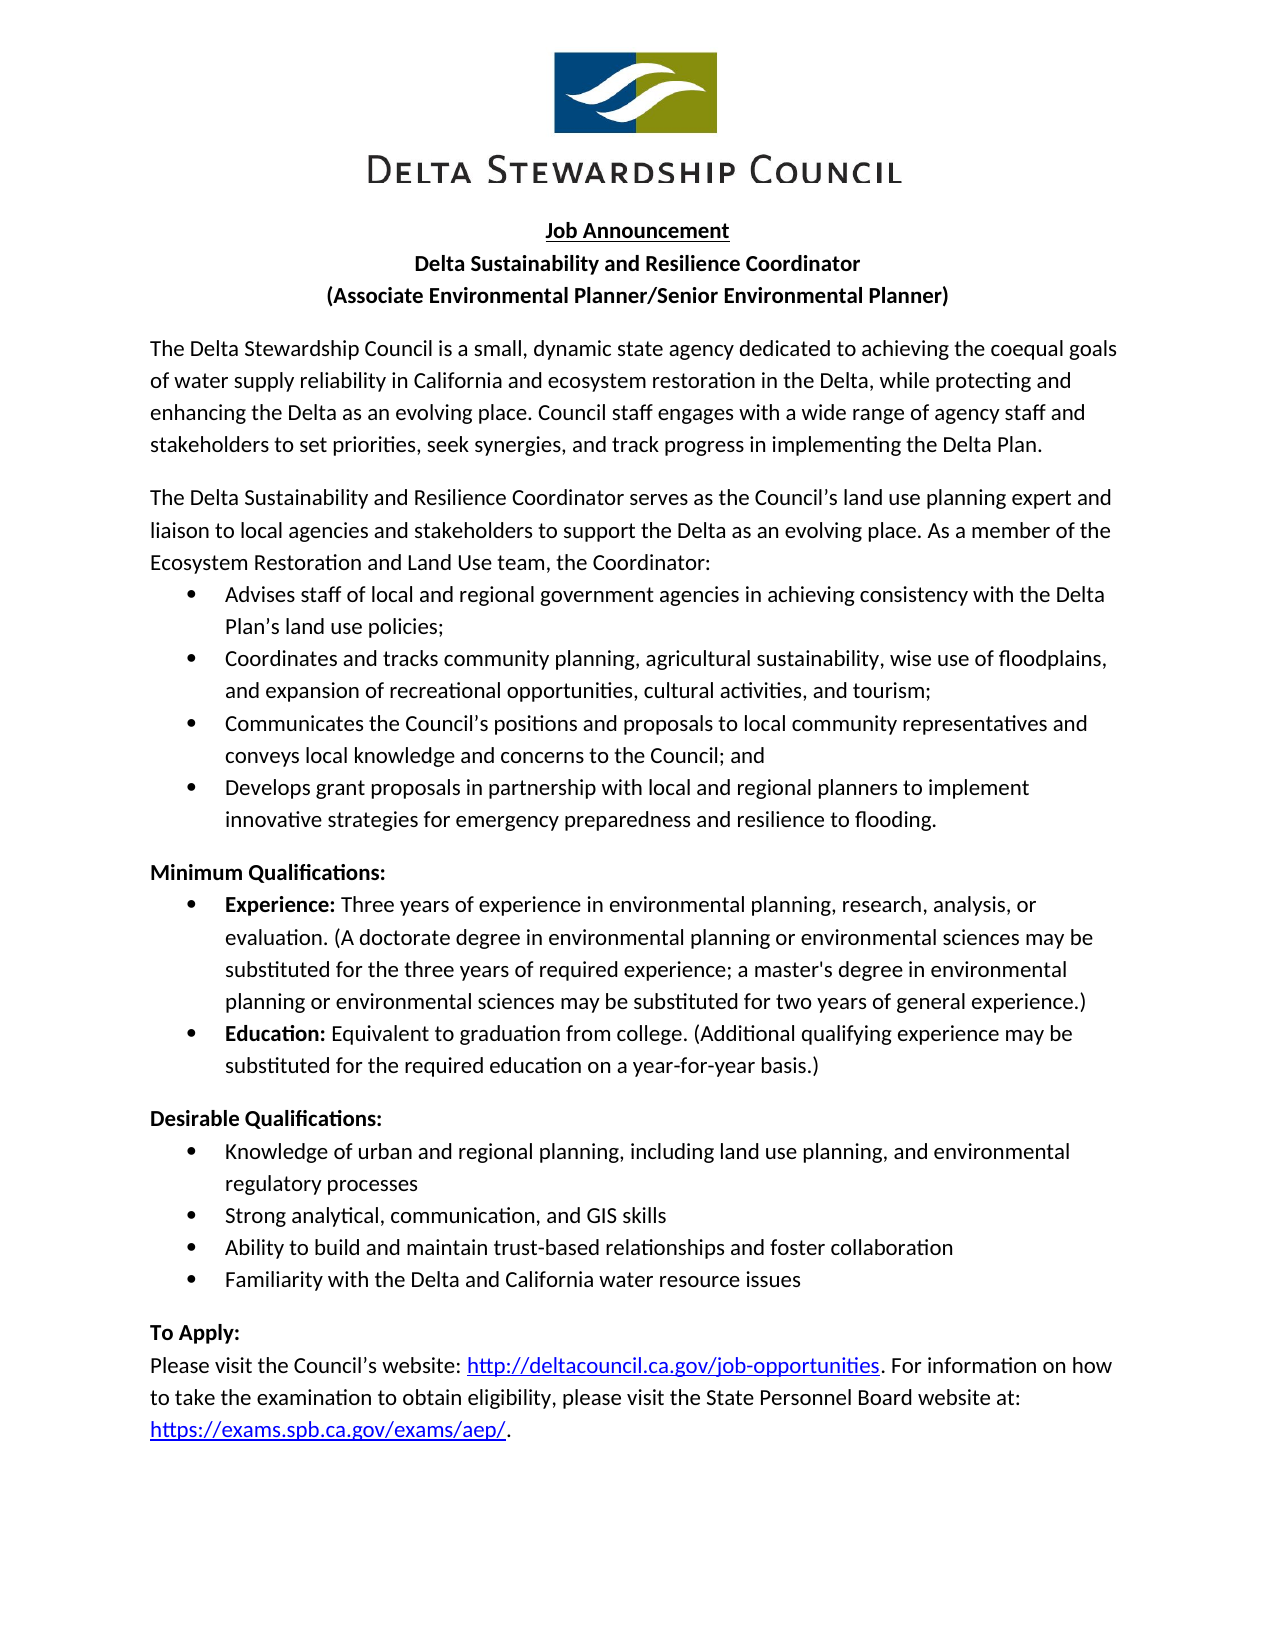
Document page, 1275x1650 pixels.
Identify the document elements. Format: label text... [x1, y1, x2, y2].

list Ability to build and maintain trust-based relationships and foster collaboration [187, 1233, 1125, 1261]
text Job Announcement [150, 217, 1125, 244]
text (Associate Environmental Planner/Senior Environmental Planner) [150, 281, 1125, 309]
text Please visit the Council’s website: http://deltacouncil.ca.gov/job-opportunities. For information on how to take the examination to obtain eligibility, please visit the State Personnel Board website at: https://exams.spb.ca.gov/exams/aep/. [150, 1351, 1125, 1443]
list Knowledge of urban and regional planning, including land use planning, and environmental regulatory processes [187, 1137, 1125, 1197]
text Delta Sustainability and Resilience Coordinator [150, 249, 1125, 277]
list Education: Equivalent to graduation from college. (Additional qualifying experience may be substituted for the required education on a year-for-year basis.) [187, 1019, 1125, 1079]
list Experience: Three years of experience in environmental planning, research, analysis, or evaluation. (A doctorate degree in environmental planning or environmental sciences may be substituted for the three years of required experience; a master's degree in environmental planning or environmental sciences may be substituted for two years of general experience.) [187, 891, 1125, 1015]
list Develops grant proposals in partnership with local and regional planners to implement innovative strategies for emergency preparedness and resilience to flooding. [187, 773, 1125, 833]
list Familiarity with the Delta and California water resource issues [187, 1266, 1125, 1293]
text Minimum Qualifications: [150, 858, 1125, 886]
list Communicates the Council’s positions and proposals to local community representatives and conveys local knowledge and concerns to the Council; and [187, 709, 1125, 769]
list Strong analytical, communication, and GIS skills [187, 1201, 1125, 1229]
text The Delta Stewardship Council is a small, dynamic state agency dedicated to achieving the coequal goals of water supply reliability in California and ecosystem restoration in the Delta, while protecting and enhancing the Delta as an evolving place. Council staff engages with a wide range of agency staff and stakeholders to set priorities, seek synergies, and track progress in implementing the Delta Plan. [150, 334, 1125, 458]
text Desirable Qualifications: [150, 1104, 1125, 1133]
list Advises staff of local and regional government agencies in achieving consistency with the Delta Plan’s land use policies; [187, 580, 1125, 640]
text The Delta Sustainability and Resilience Coordinator serves as the Council’s land use planning expert and liaison to local agencies and stakeholders to support the Delta as an evolving place. As a member of the Ecosystem Restoration and Land Use team, the Coordinator: [150, 483, 1125, 576]
picture [364, 47, 902, 182]
text To Apply: [150, 1318, 1125, 1347]
list Coordinates and tracks community planning, agricultural sustainability, wise use of floodplains, and expansion of recreational opportunities, cultural activities, and tourism; [187, 644, 1125, 705]
